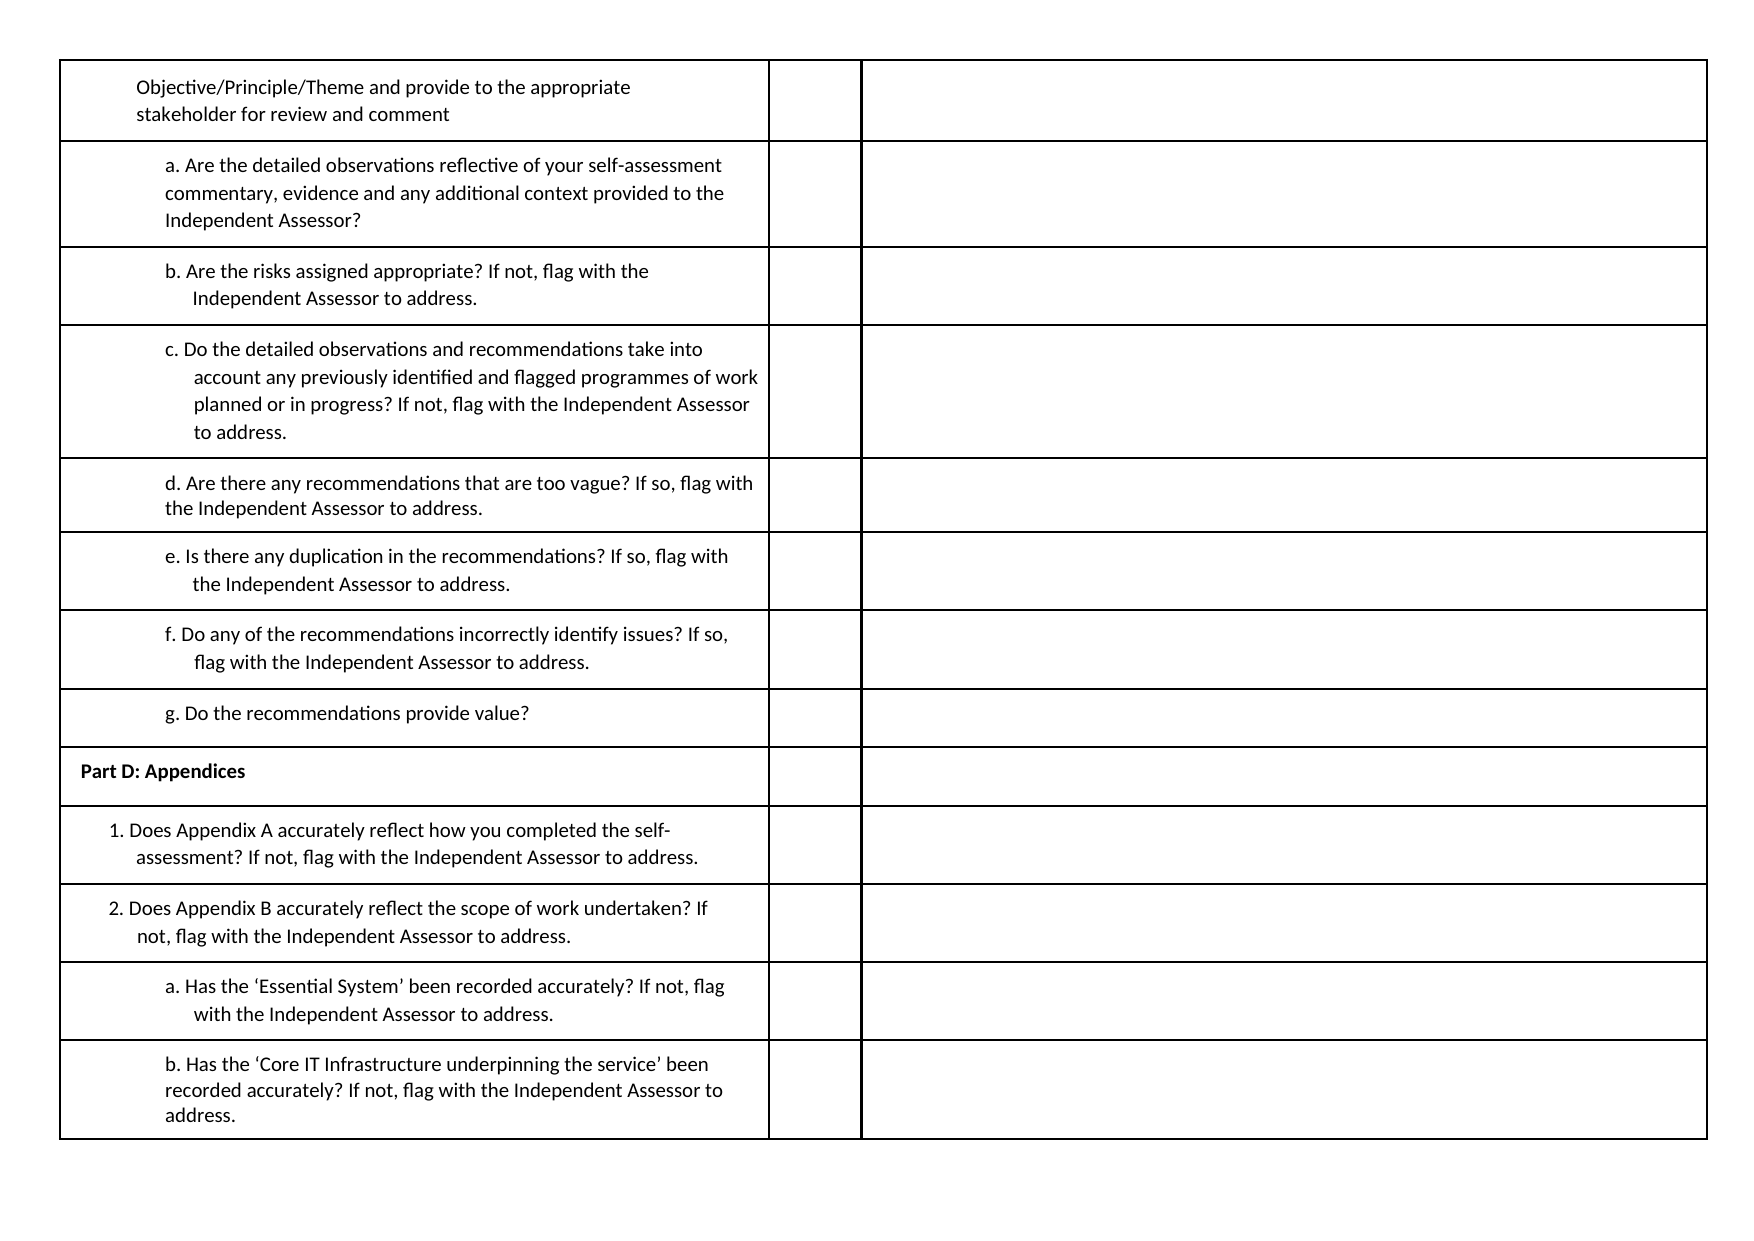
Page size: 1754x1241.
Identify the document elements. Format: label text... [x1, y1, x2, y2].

table_cell c. Do the detailed observations and recommendations take into account any previously identified and flagged programmes of work planned or in progress? If not, flag with the Independent Assessor to address. [61, 326, 768, 457]
table_cell [770, 611, 860, 687]
table_cell a. Has the ‘Essential System’ been recorded accurately? If not, flag with the Independent Assessor to address. [61, 963, 768, 1039]
table_cell [770, 61, 860, 140]
table_cell [770, 326, 860, 457]
table_cell d. Are there any recommendations that are too vague? If so, flag with the Independent Assessor to address. [61, 459, 768, 531]
table_cell [863, 748, 1706, 804]
table_cell g. Do the recommendations provide value? [61, 690, 768, 746]
table_cell [863, 1041, 1706, 1138]
table_cell [770, 690, 860, 746]
table_cell [770, 807, 860, 883]
table_cell [770, 248, 860, 324]
table_cell [863, 326, 1706, 457]
table_cell b. Are the risks assigned appropriate? If not, flag with the Independent Assessor to address. [61, 248, 768, 324]
table_cell [863, 963, 1706, 1039]
table_cell [863, 142, 1706, 246]
table_cell [863, 248, 1706, 324]
table_cell [770, 533, 860, 609]
table_cell [770, 885, 860, 961]
table_cell [863, 611, 1706, 687]
table_cell [863, 459, 1706, 531]
table_cell [863, 690, 1706, 746]
table_cell 2. Does Appendix B accurately reflect the scope of work undertaken? If not, flag with the Independent Assessor to address. [61, 885, 768, 961]
table_cell f. Do any of the recommendations incorrectly identify issues? If so, flag with the Independent Assessor to address. [61, 611, 768, 687]
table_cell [61, 61, 768, 140]
table_cell a. Are the detailed observations reflective of your self-assessment commentary, evidence and any additional context provided to the Independent Assessor? [61, 142, 768, 246]
table_cell [863, 533, 1706, 609]
table_cell [770, 963, 860, 1039]
table_cell [770, 1041, 860, 1138]
table_cell [770, 748, 860, 804]
table_cell 1. Does Appendix A accurately reflect how you completed the self-assessment? If not, flag with the Independent Assessor to address. [61, 807, 768, 883]
table_cell b. Has the ‘Core IT Infrastructure underpinning the service’ been recorded accurately? If not, flag with the Independent Assessor to address. [61, 1041, 768, 1138]
table_cell Part D: Appendices [61, 748, 768, 804]
table_cell [863, 885, 1706, 961]
table_cell [863, 807, 1706, 883]
table_cell [863, 61, 1706, 140]
table_cell [770, 142, 860, 246]
table_cell [770, 459, 860, 531]
table_cell e. Is there any duplication in the recommendations? If so, flag with the Independent Assessor to address. [61, 533, 768, 609]
